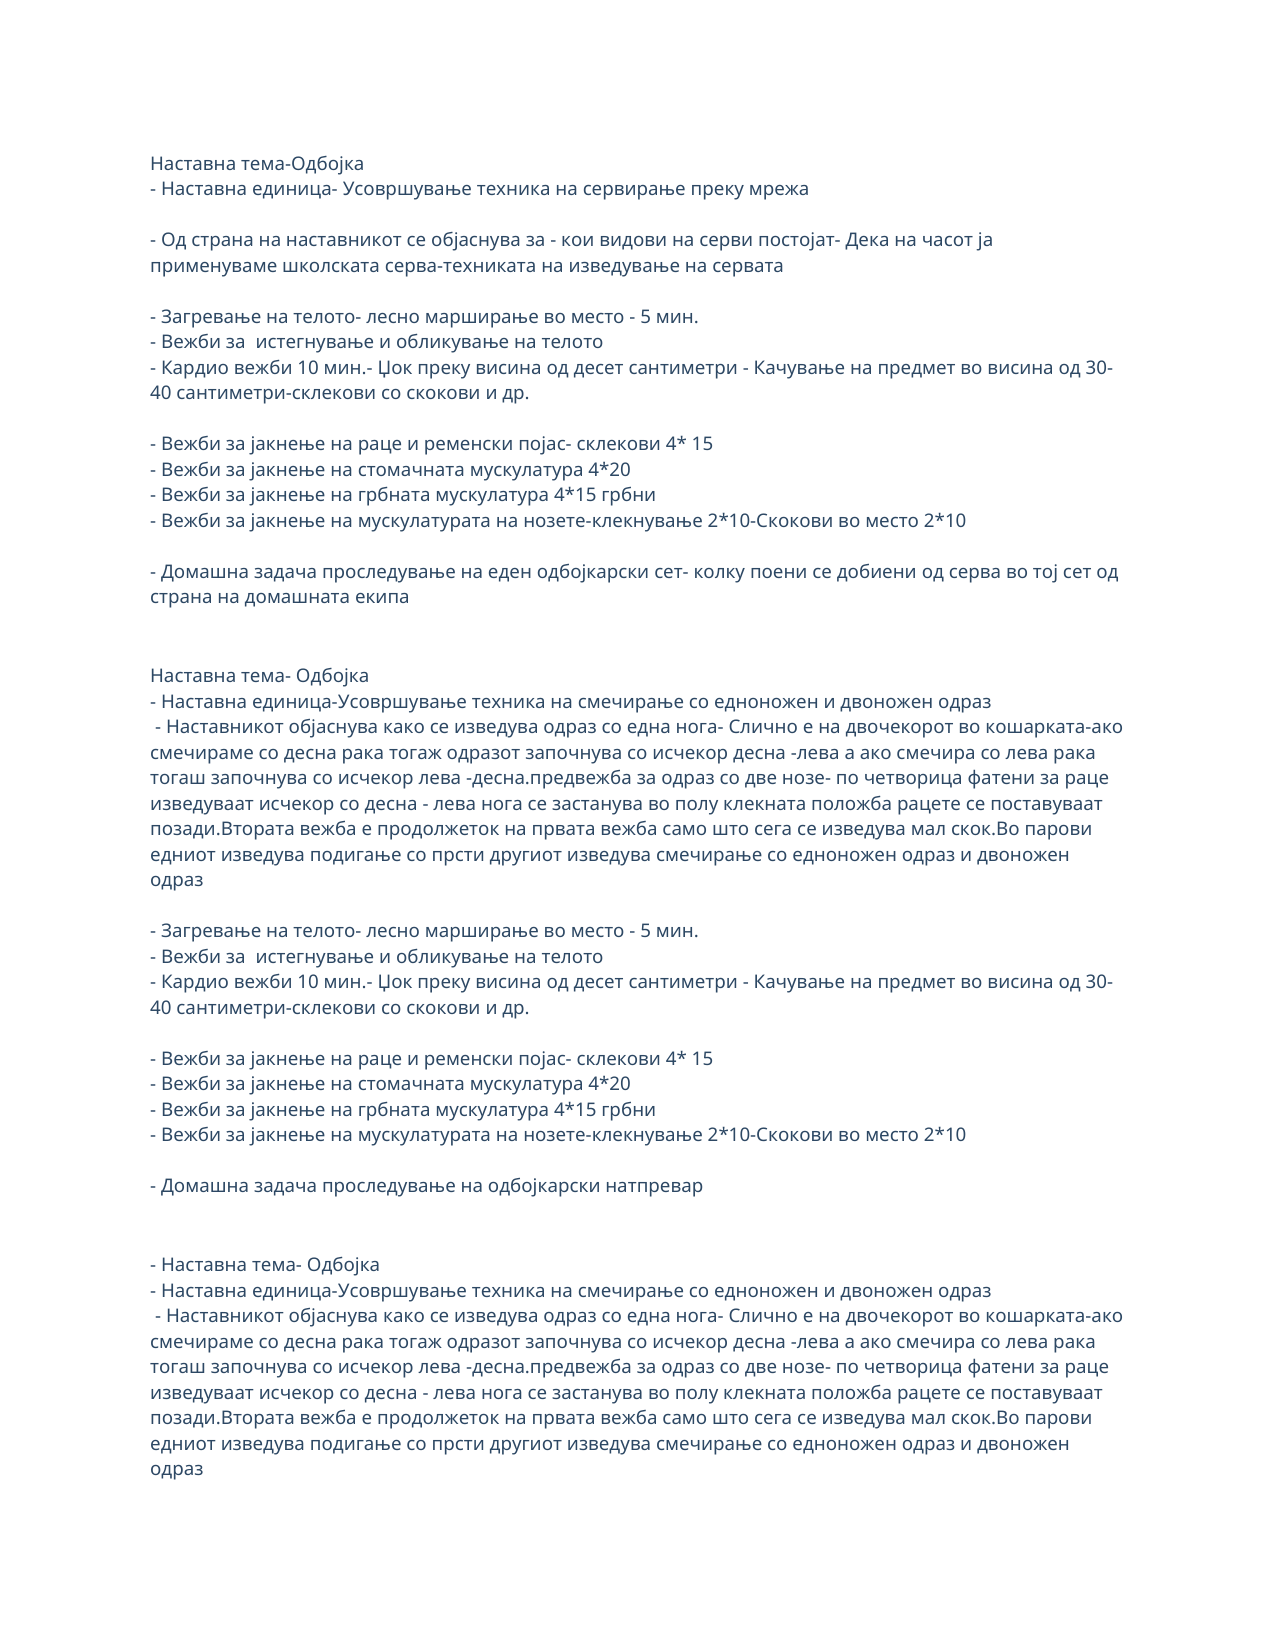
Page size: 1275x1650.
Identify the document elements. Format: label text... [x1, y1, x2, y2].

text - Наставна единица- Усовршување техника на сервирање преку мрежа [150, 176, 1125, 201]
text - Вежби за истегнување и обликување на телото [150, 943, 1125, 969]
text - Загревање на телото- лесно марширање во место - 5 мин. [150, 303, 1125, 329]
text - Вежби за јакнење на стомачната мускулатура 4*20 [150, 456, 1125, 482]
text - Вежби за истегнување и обликување на телото [150, 329, 1125, 354]
text - Од страна на наставникот се објаснува за - кои видови на серви постојат- Дека на часот ја применуваме школската серва-техниката на изведување на сервата [150, 227, 1125, 278]
text - Вежби за јакнење на раце и ременски појас- склекови 4* 15 [150, 1045, 1125, 1071]
text - Наставникот објаснува како се изведува одраз со една нога- Слично е на двочекорот во кошарката-ако смечираме со десна рака тогаж одразот започнува со исчекор десна -лева а ако смечира со лева рака тогаш започнува со исчекор лева -десна.предвежба за одраз со две нозе- по четворица фатени за раце изведуваат исчекор со десна - лева нога се застанува во полу клекната положба рацете се поставуваат позади.Втората вежба е продолжеток на првата вежба само што сега се изведува мал скок.Во парови едниот изведува подигање со прсти другиот изведува смечирање со едноножен одраз и двоножен одраз [150, 1302, 1125, 1481]
text - Загревање на телото- лесно марширање во место - 5 мин. [150, 918, 1125, 943]
text - Кардио вежби 10 мин.- Џок преку висина од десет сантиметри - Качување на предмет во висина од 30-40 сантиметри-склекови со скокови и др. [150, 969, 1125, 1020]
text - Вежби за јакнење на мускулатурата на нозете-клекнување 2*10-Скокови во место 2*10 [150, 1122, 1125, 1147]
text - Вежби за јакнење на грбната мускулатура 4*15 грбни [150, 1096, 1125, 1122]
text - Наставникот објаснува како се изведува одраз со една нога- Слично е на двочекорот во кошарката-ако смечираме со десна рака тогаж одразот започнува со исчекор десна -лева а ако смечира со лева рака тогаш започнува со исчекор лева -десна.предвежба за одраз со две нозе- по четворица фатени за раце изведуваат исчекор со десна - лева нога се застанува во полу клекната положба рацете се поставуваат позади.Втората вежба е продолжеток на првата вежба само што сега се изведува мал скок.Во парови едниот изведува подигање со прсти другиот изведува смечирање со едноножен одраз и двоножен одраз [150, 713, 1125, 892]
text - Домашна задача проследување на одбојкарски натпревар [150, 1173, 1125, 1198]
text Наставна тема-Одбојка [150, 150, 1125, 176]
text Наставна тема- Одбојка [150, 662, 1125, 688]
text - Наставна единица-Усовршување техника на смечирање со едноножен и двоножен одраз [150, 688, 1125, 713]
text - Вежби за јакнење на грбната мускулатура 4*15 грбни [150, 482, 1125, 507]
text - Наставна единица-Усовршување техника на смечирање со едноножен и двоножен одраз [150, 1277, 1125, 1302]
text - Домашна задача проследување на еден одбојкарски сет- колку поени се добиени од серва во тој сет од страна на домашната екипа [150, 558, 1125, 609]
text - Вежби за јакнење на стомачната мускулатура 4*20 [150, 1071, 1125, 1096]
text - Вежби за јакнење на мускулатурата на нозете-клекнување 2*10-Скокови во место 2*10 [150, 507, 1125, 533]
text - Вежби за јакнење на раце и ременски појас- склекови 4* 15 [150, 431, 1125, 456]
text - Кардио вежби 10 мин.- Џок преку висина од десет сантиметри - Качување на предмет во висина од 30-40 сантиметри-склекови со скокови и др. [150, 354, 1125, 405]
text - Наставна тема- Одбојка [150, 1251, 1125, 1277]
